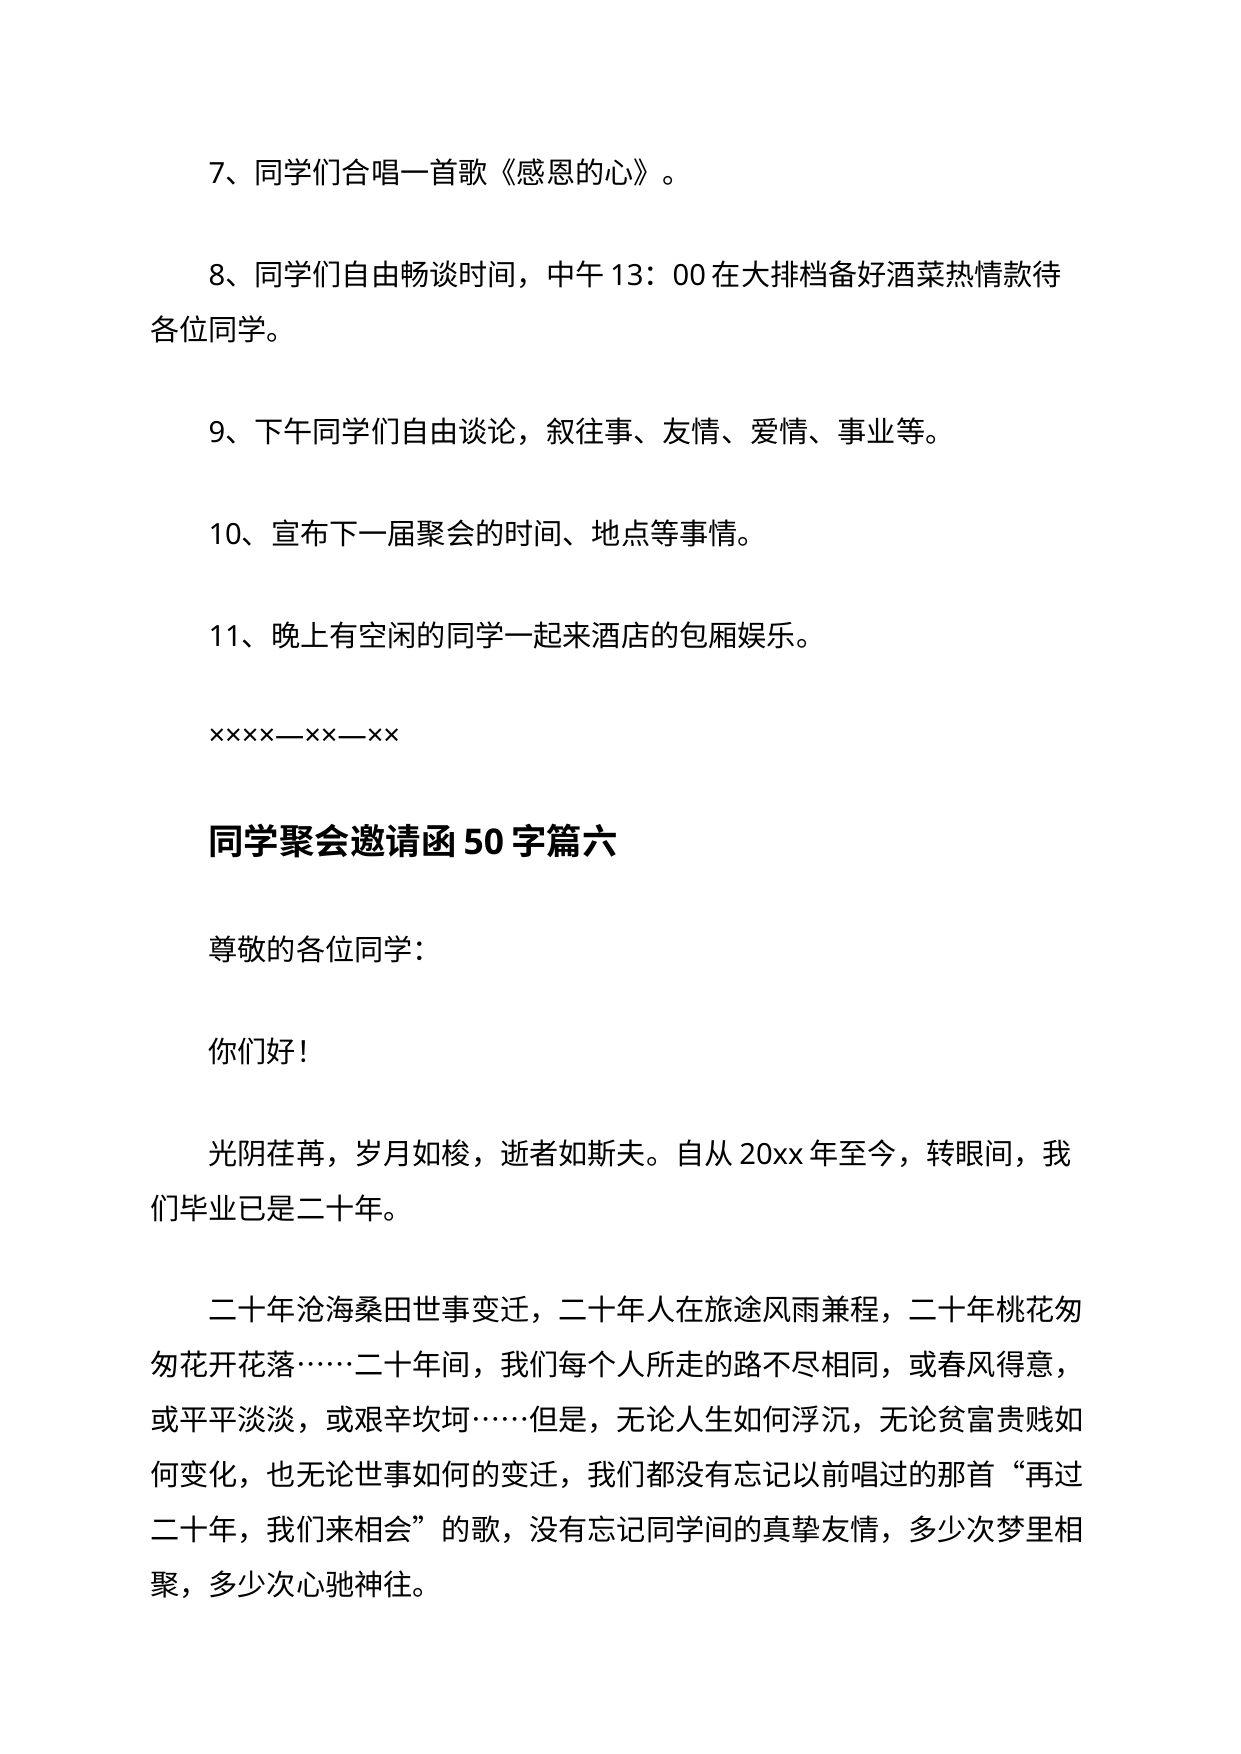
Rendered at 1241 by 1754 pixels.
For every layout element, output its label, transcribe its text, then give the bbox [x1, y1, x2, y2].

text ××××—××—×× [150, 715, 1090, 754]
text 7、同学们合唱一首歌《感恩的心》。 [150, 150, 1090, 192]
text 11、晚上有空闲的同学一起来酒店的包厢娱乐。 [150, 613, 1090, 655]
text 同学聚会邀请函50字篇六 [150, 813, 1090, 864]
text 8、同学们自由畅谈时间，中午13：00在大排档备好酒菜热情款待各位同学。 [150, 252, 1090, 349]
text 光阴荏苒，岁月如梭，逝者如斯夫。自从20xx年至今，转眼间，我们毕业已是二十年。 [150, 1130, 1090, 1227]
text 10、宣布下一届聚会的时间、地点等事情。 [150, 511, 1090, 553]
text 9、下午同学们自由谈论，叙往事、友情、爱情、事业等。 [150, 409, 1090, 451]
text 尊敬的各位同学： [150, 927, 1090, 969]
text 二十年沧海桑田世事变迁，二十年人在旅途风雨兼程，二十年桃花匆匆花开花落……二十年间，我们每个人所走的路不尽相同，或春风得意，或平平淡淡，或艰辛坎坷……但是，无论人生如何浮沉，无论贫富贵贱如何变化，也无论世事如何的变迁，我们都没有忘记以前唱过的那首“再过二十年，我们来相会”的歌，没有忘记同学间的真挚友情，多少次梦里相聚，多少次心驰神往。 [150, 1287, 1090, 1604]
text 你们好！ [150, 1028, 1090, 1071]
